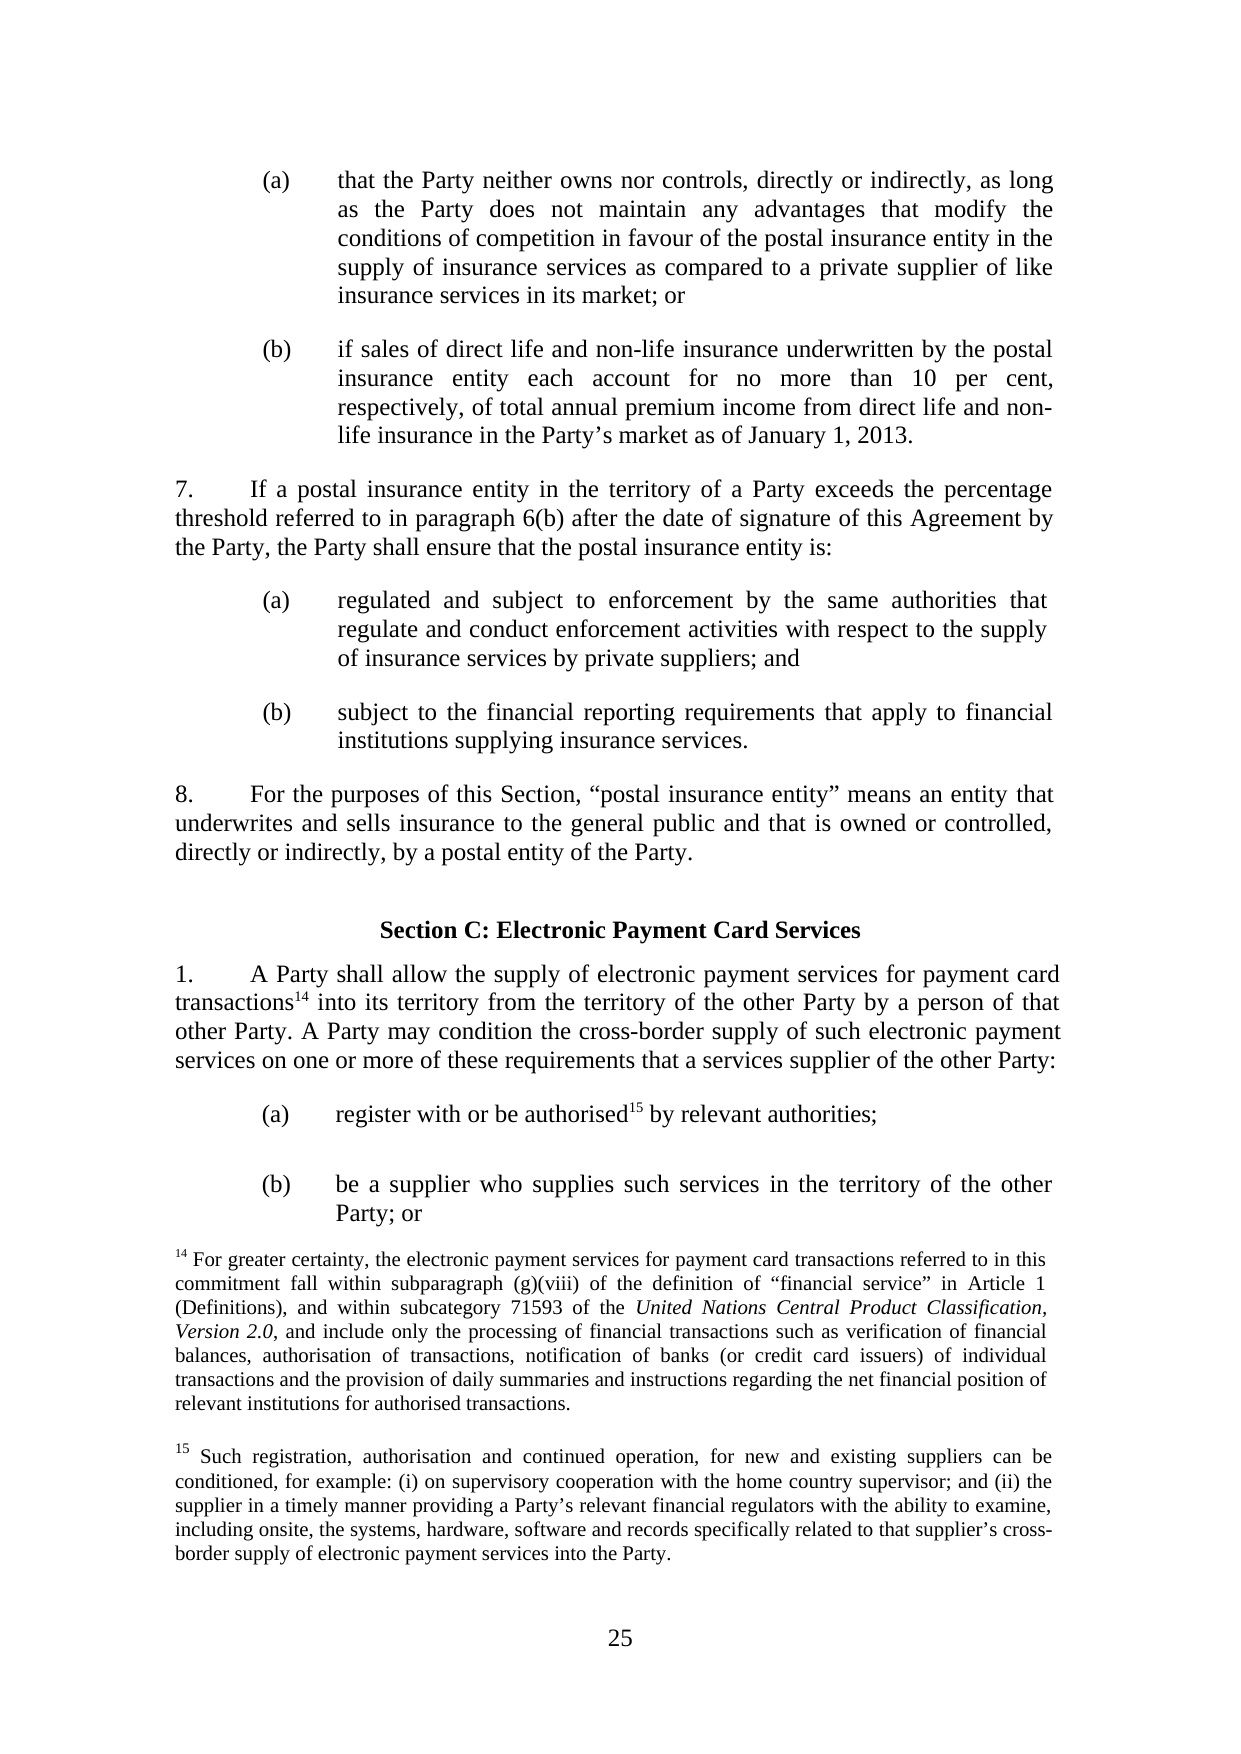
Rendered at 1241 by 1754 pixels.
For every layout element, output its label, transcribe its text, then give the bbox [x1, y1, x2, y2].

list register with or be authorised by relevant authorities; [262, 1099, 1065, 1127]
list A Party shall allow the supply of electronic payment services for payment card transactions into its territory from the territory of the other Party by a person of that other Party. A Party may condition the cross-border supply of such electronic payment services on one or more of these requirements that a services supplier of the other Party: [175, 959, 1061, 1074]
list If a postal insurance entity in the territory of a Party exceeds the percentage threshold referred to in paragraph 6(b) after the date of signature of this Agreement by the Party, the Party shall ensure that the postal insurance entity is: [175, 474, 1054, 560]
subtitle Section C: Electronic Payment Card Services [175, 915, 1065, 944]
list subject to the financial reporting requirements that apply to financial institutions supplying insurance services. [262, 697, 1054, 754]
list if sales of direct life and non-life insurance underwritten by the postal insurance entity each account for no more than 10 per cent, respectively, of total annual premium income from direct life and non-life insurance in the Party’s market as of January 1, 2013. [262, 334, 1054, 449]
list that the Party neither owns nor controls, directly or indirectly, as long as the Party does not maintain any advantages that modify the conditions of competition in favour of the postal insurance entity in the supply of insurance services as compared to a private supplier of like insurance services in its market; or [262, 165, 1054, 309]
list For the purposes of this Section, “postal insurance entity” means an entity that underwrites and sells insurance to the general public and that is owned or controlled, directly or indirectly, by a postal entity of the Party. [175, 779, 1054, 865]
list be a supplier who supplies such services in the territory of the other Party; or [262, 1169, 1054, 1227]
list regulated and subject to enforcement by the same authorities that regulate and conduct enforcement activities with respect to the supply of insurance services by private suppliers; and [262, 585, 1048, 672]
